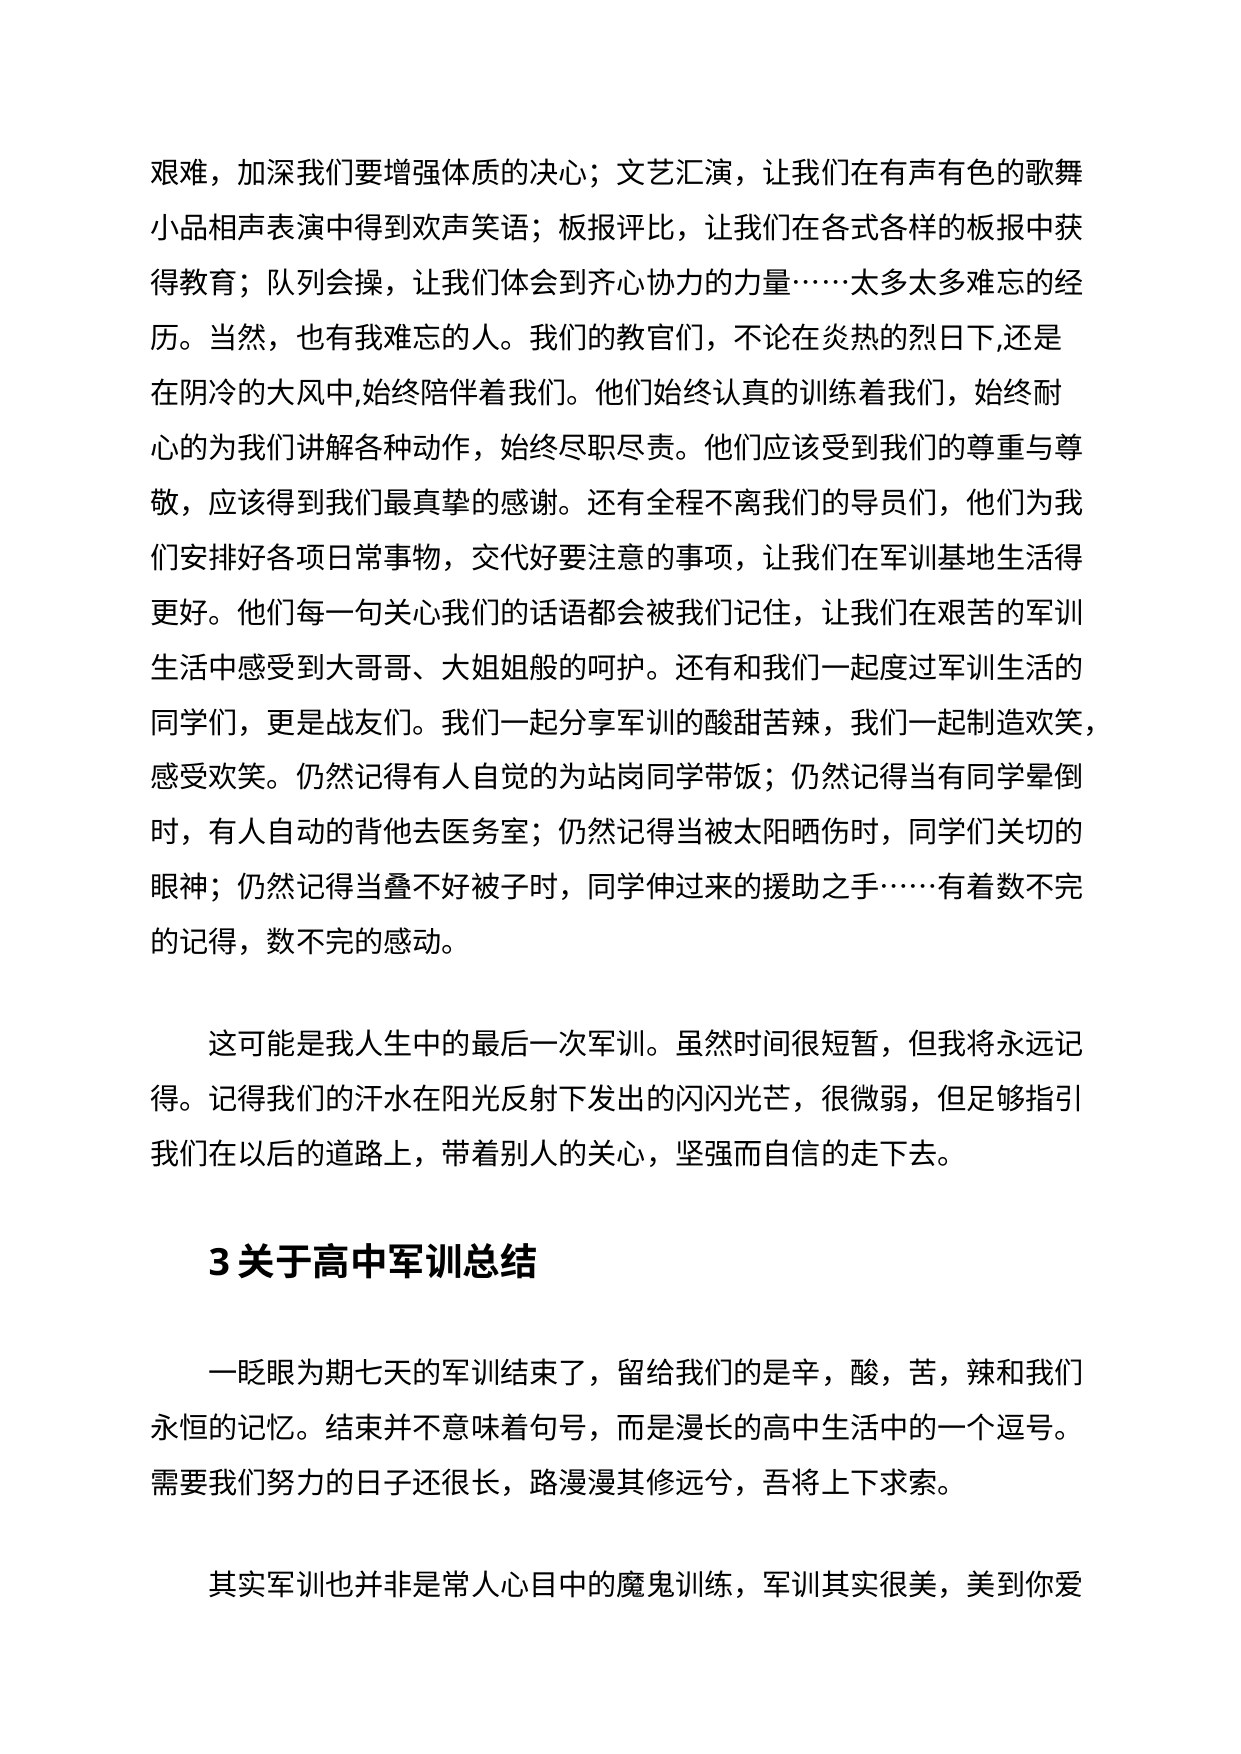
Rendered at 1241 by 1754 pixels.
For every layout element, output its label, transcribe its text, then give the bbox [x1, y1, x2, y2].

text 3关于高中军训总结 [150, 1232, 1090, 1287]
text 一眨眼为期七天的军训结束了，留给我们的是辛，酸，苦，辣和我们永恒的记忆。结束并不意味着句号，而是漫长的高中生活中的一个逗号。需要我们努力的日子还很长，路漫漫其修远兮，吾将上下求索。 [150, 1350, 1090, 1502]
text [150, 1561, 1090, 1603]
text 这可能是我人生中的最后一次军训。虽然时间很短暂，但我将永远记得。记得我们的汗水在阳光反射下发出的闪闪光芒，很微弱，但足够指引我们在以后的道路上，带着别人的关心，坚强而自信的走下去。 [150, 1021, 1090, 1173]
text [150, 150, 1090, 961]
